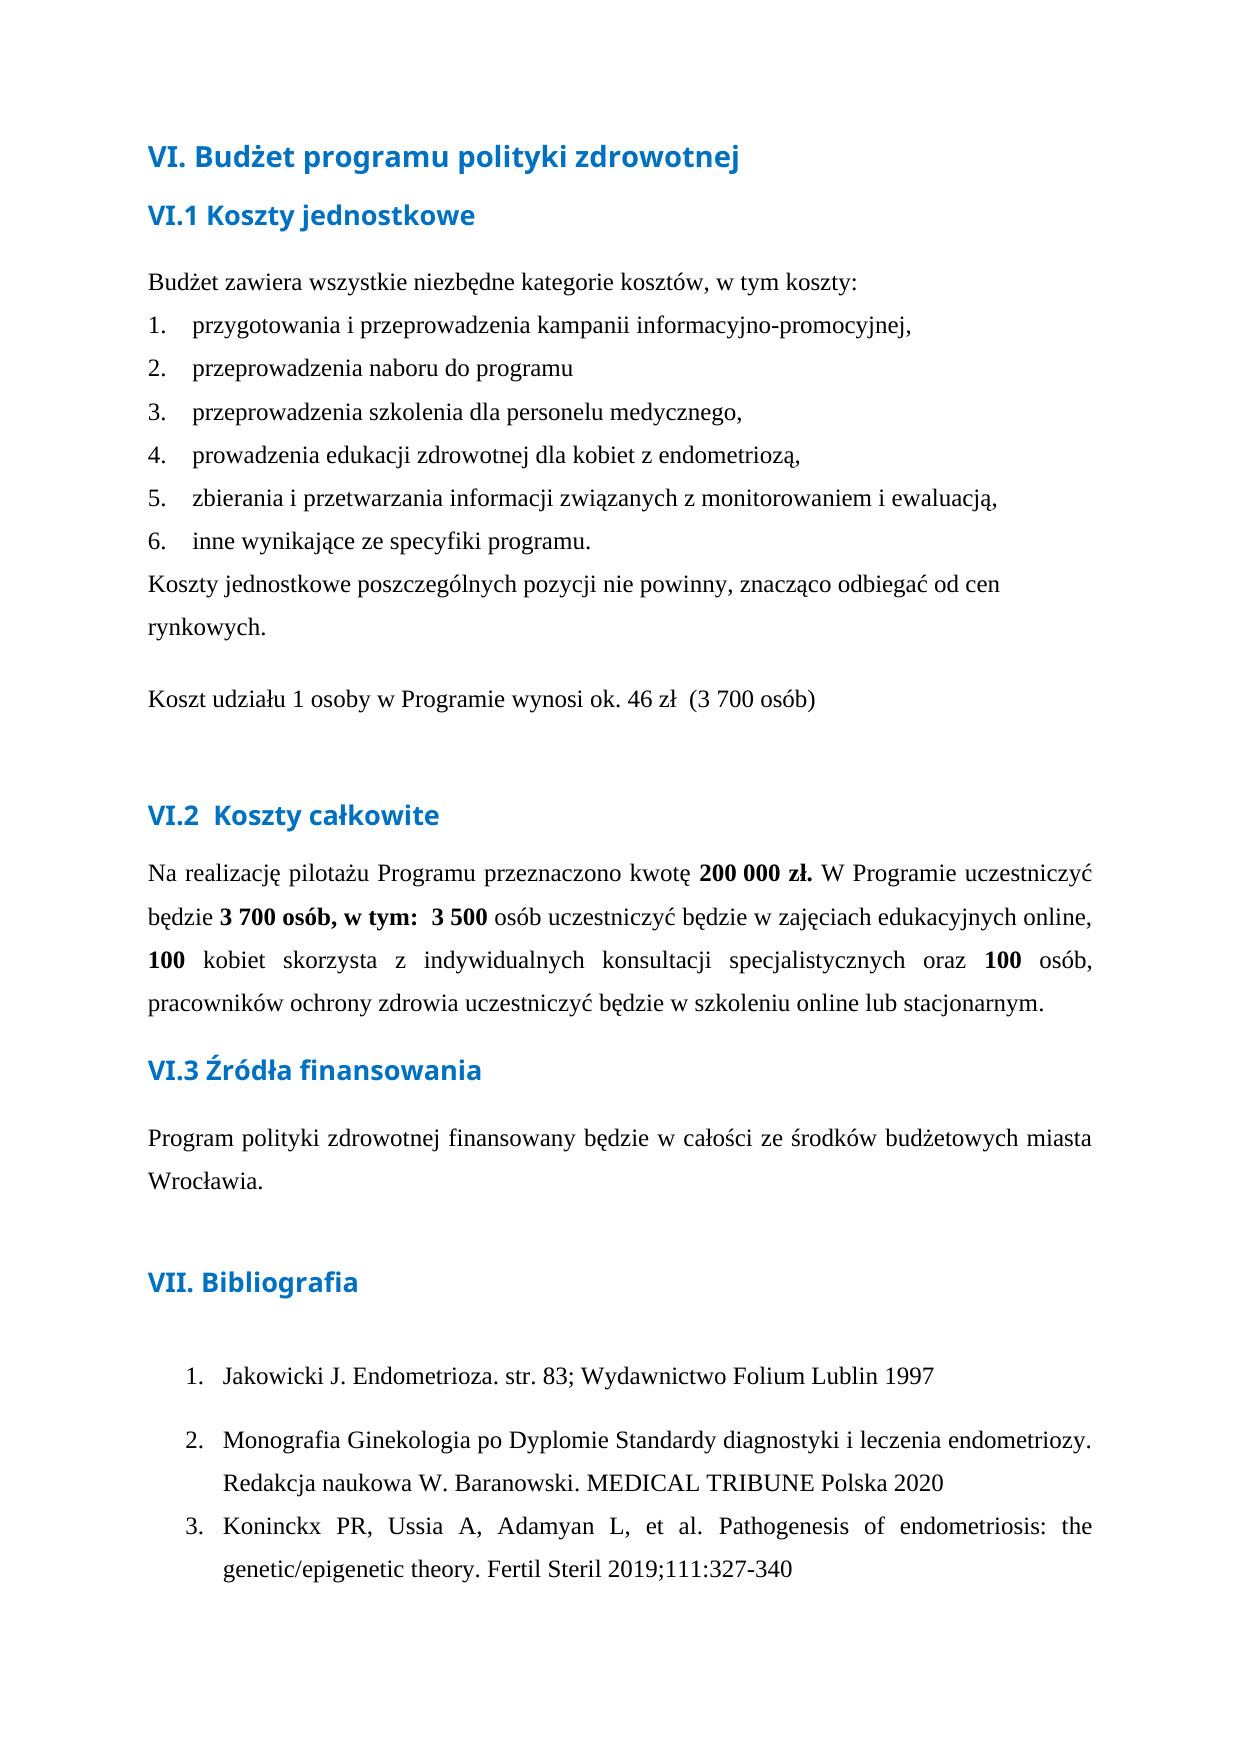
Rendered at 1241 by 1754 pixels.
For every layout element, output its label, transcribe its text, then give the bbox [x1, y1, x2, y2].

text Koszt udziału 1 osoby w Programie wynosi ok. 46 zł (3 700 osób) [148, 684, 1092, 713]
text Na realizację pilotażu Programu przeznaczono kwotę 200 000 zł. W Programie uczestniczyć będzie 3 700 osób, w tym: 3 500 osób uczestniczyć będzie w zajęciach edukacyjnych online, 100 kobiet skorzysta z indywidualnych konsultacji specjalistycznych oraz 100 osób, pracowników ochrony zdrowia uczestniczyć będzie w szkoleniu online lub stacjonarnym. [148, 858, 1092, 1017]
text Program polityki zdrowotnej finansowany będzie w całości ze środków budżetowych miasta Wrocławia. [148, 1123, 1092, 1194]
list przygotowania i przeprowadzenia kampanii informacyjno-promocyjnej, [148, 310, 1092, 339]
text Koszty jednostkowe poszczególnych pozycji nie powinny, znacząco odbiegać od cen rynkowych. [148, 569, 1092, 641]
subtitle VI.3 Źródła finansowania [148, 1052, 1092, 1089]
list inne wynikające ze specyfiki programu. [148, 526, 1092, 555]
text Budżet zawiera wszystkie niezbędne kategorie kosztów, w tym koszty: [148, 267, 1092, 296]
subtitle VII. Bibliografia [148, 1264, 1092, 1301]
list przeprowadzenia szkolenia dla personelu medycznego, [148, 397, 1092, 425]
list przeprowadzenia naboru do programu [148, 353, 1092, 382]
list zbierania i przetwarzania informacji związanych z monitorowaniem i ewaluacją, [148, 483, 1092, 512]
subtitle VI.2 Koszty całkowite [148, 797, 1092, 833]
subtitle VI. Budżet programu polityki zdrowotnej [148, 136, 1092, 176]
list Jakowicki J. Endometrioza. str. 83; Wydawnictwo Folium Lublin 1997 [185, 1361, 1092, 1390]
list Koninckx PR, Ussia A, Adamyan L, et al. Pathogenesis of endometriosis: the genetic/epigenetic theory. Fertil Steril 2019;111:327-340 [185, 1511, 1092, 1583]
subtitle VI.1 Koszty jednostkowe [148, 196, 1092, 233]
list Monografia Ginekologia po Dyplomie Standardy diagnostyki i leczenia endometriozy. Redakcja naukowa W. Baranowski. MEDICAL TRIBUNE Polska 2020 [185, 1425, 1092, 1497]
list prowadzenia edukacji zdrowotnej dla kobiet z endometriozą, [148, 440, 1092, 468]
